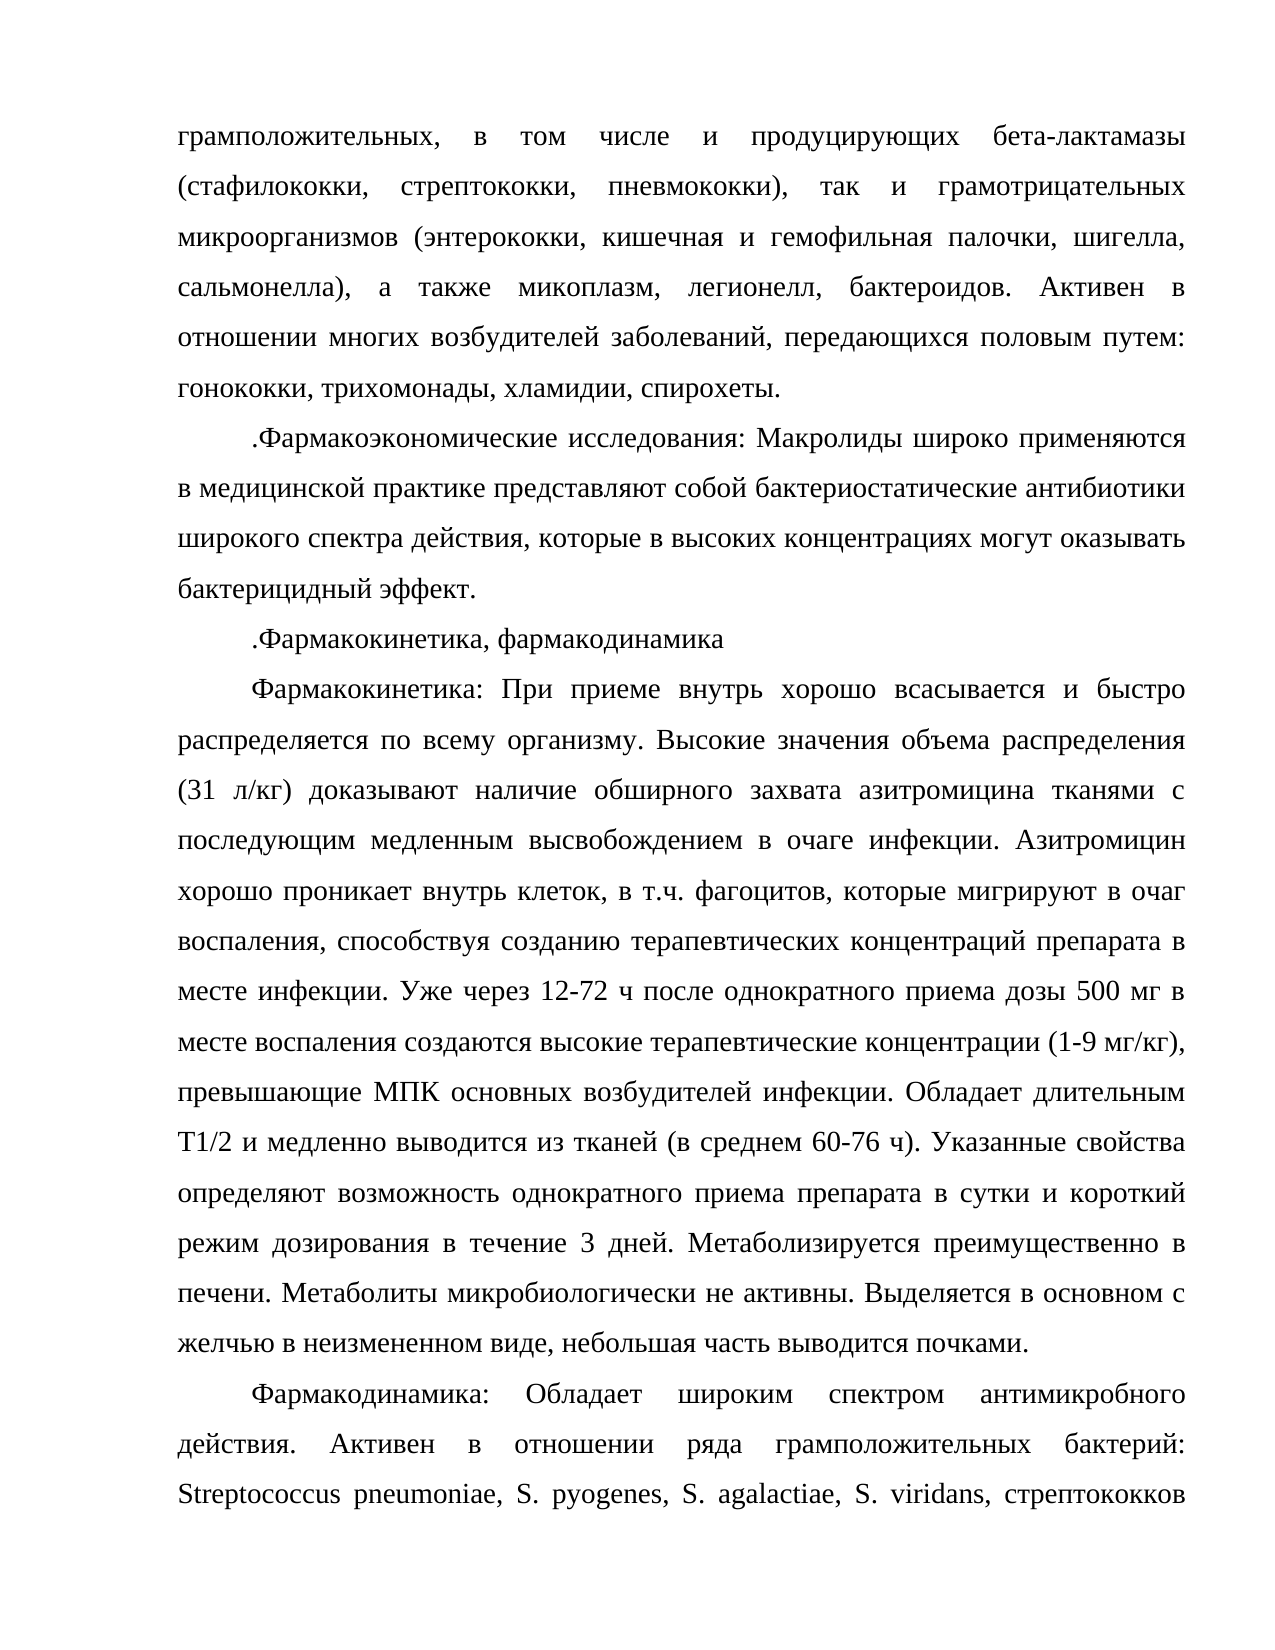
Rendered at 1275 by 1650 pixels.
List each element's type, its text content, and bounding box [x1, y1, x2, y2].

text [177, 1376, 1186, 1510]
text Фармакокинетика: При приеме внутрь хорошо всасывается и быстро распределяется по всему организму. Высокие значения объема распределения (31 л/кг) доказывают наличие обширного захвата азитромицина тканями с последующим медленным высвобождением в очаге инфекции. Азитромицин хорошо проникает внутрь клеток, в т.ч. фагоцитов, которые мигрируют в очаг воспаления, способствуя созданию терапевтических концентраций препарата в месте инфекции. Уже через 12-72 ч после однократного приема дозы 500 мг в месте воспаления создаются высокие терапевтические концентрации (1-9 мг/кг), превышающие МПК основных возбудителей инфекции. Обладает длительным T1/2 и медленно выводится из тканей (в среднем 60-76 ч). Указанные свойства определяют возможность однократного приема препарата в сутки и короткий режим дозирования в течение 3 дней. Метаболизируется преимущественно в печени. Метаболиты микробиологически не активны. Выделяется в основном с желчью в неизмененном виде, небольшая часть выводится почками. [177, 672, 1186, 1359]
text .Фармакокинетика, фармакодинамика [177, 621, 1186, 655]
text .Фармакоэкономические исследования: Макролиды широко применяются в медицинской практике представляют собой бактериостатические антибиотики широкого спектра действия, которые в высоких концентрациях могут оказывать бактерицидный эффект. [177, 420, 1186, 604]
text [177, 118, 1186, 403]
